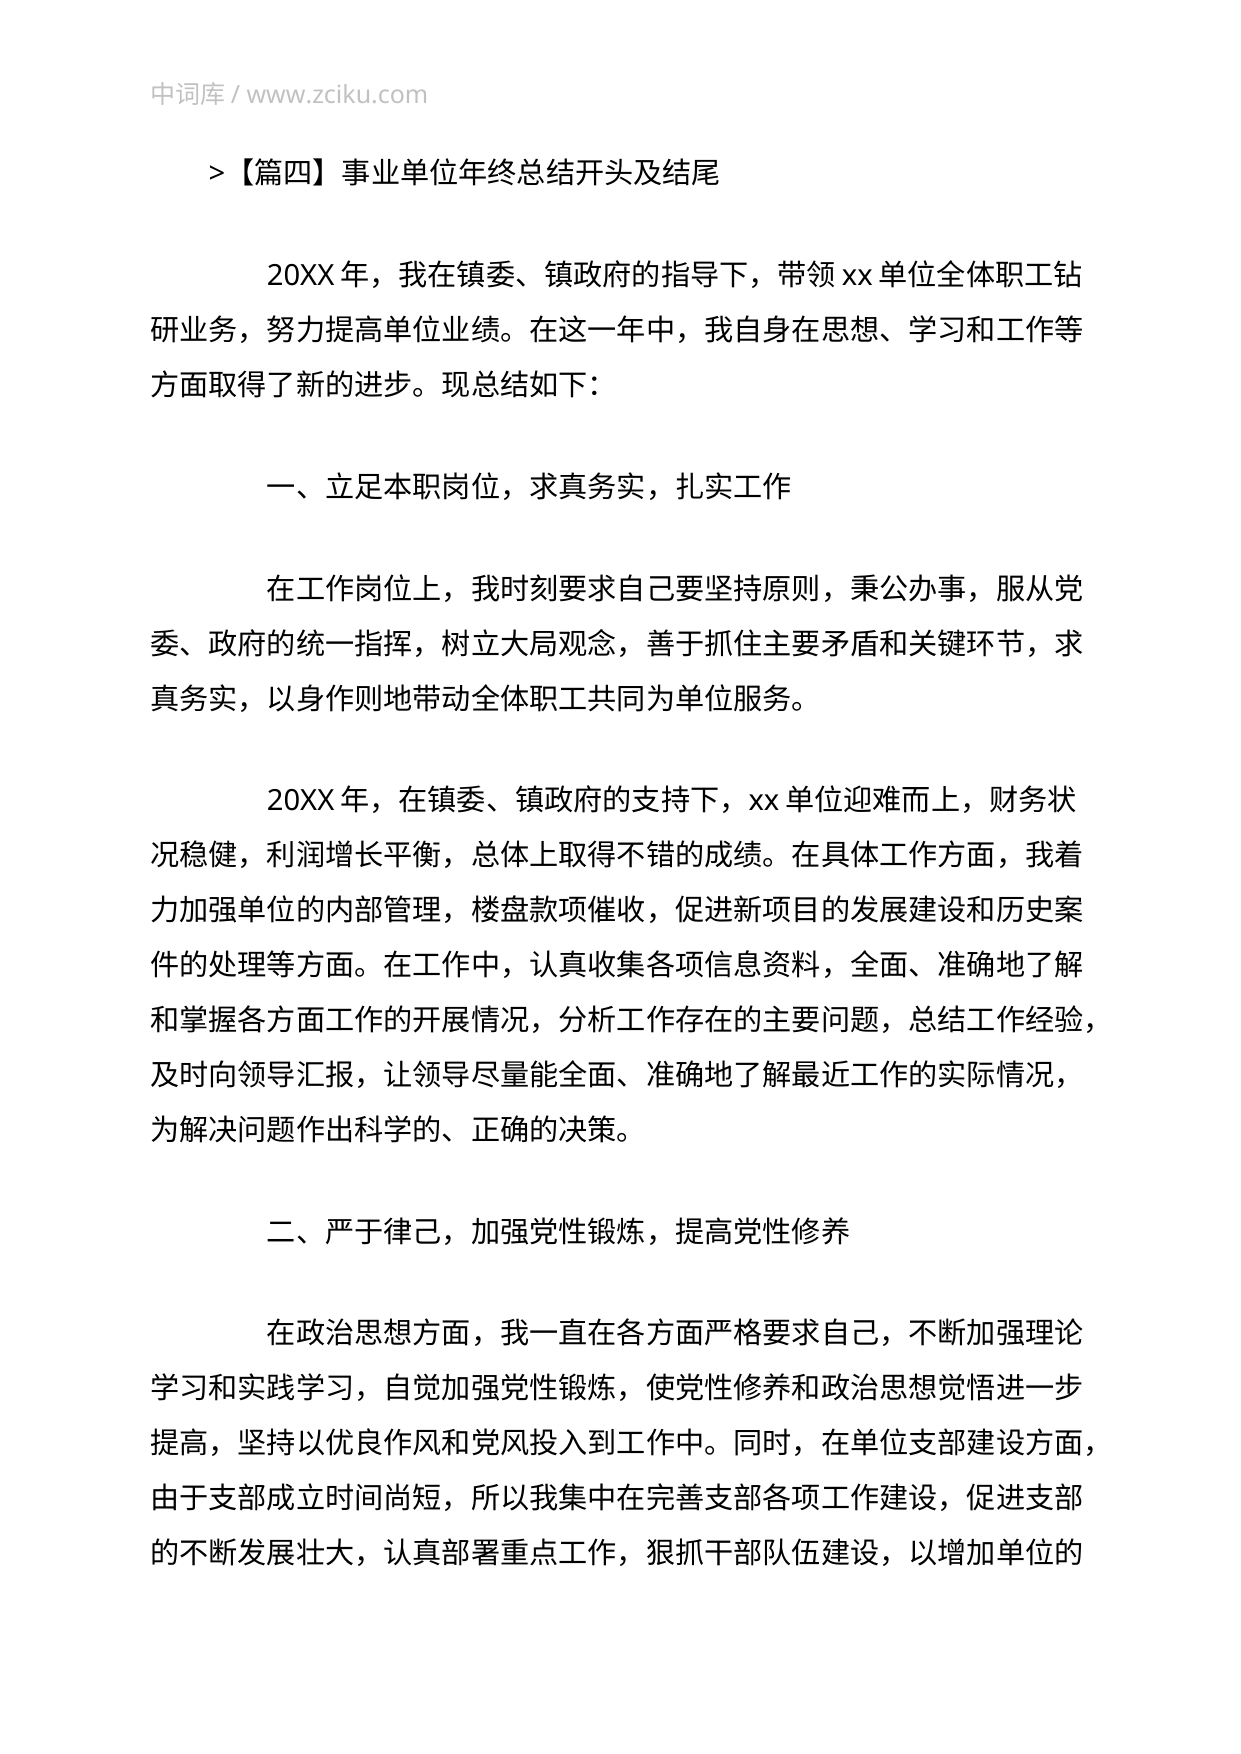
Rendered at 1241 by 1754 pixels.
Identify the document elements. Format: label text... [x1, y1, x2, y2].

text >【篇四】事业单位年终总结开头及结尾 [150, 150, 1090, 192]
text 20XX年，在镇委、镇政府的支持下，xx单位迎难而上，财务状况稳健，利润增长平衡，总体上取得不错的成绩。在具体工作方面，我着力加强单位的内部管理，楼盘款项催收，促进新项目的发展建设和历史案件的处理等方面。在工作中，认真收集各项信息资料，全面、准确地了解和掌握各方面工作的开展情况，分析工作存在的主要问题，总结工作经验，及时向领导汇报，让领导尽量能全面、准确地了解最近工作的实际情况，为解决问题作出科学的、正确的决策。 [150, 777, 1090, 1149]
text 一、立足本职岗位，求真务实，扎实工作 [150, 464, 1090, 506]
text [150, 1310, 1090, 1572]
text 20XX年，我在镇委、镇政府的指导下，带领xx单位全体职工钻研业务，努力提高单位业绩。在这一年中，我自身在思想、学习和工作等方面取得了新的进步。现总结如下： [150, 252, 1090, 404]
text 在工作岗位上，我时刻要求自己要坚持原则，秉公办事，服从党委、政府的统一指挥，树立大局观念，善于抓住主要矛盾和关键环节，求真务实，以身作则地带动全体职工共同为单位服务。 [150, 565, 1090, 717]
text 二、严于律己，加强党性锻炼，提高党性修养 [150, 1208, 1090, 1251]
